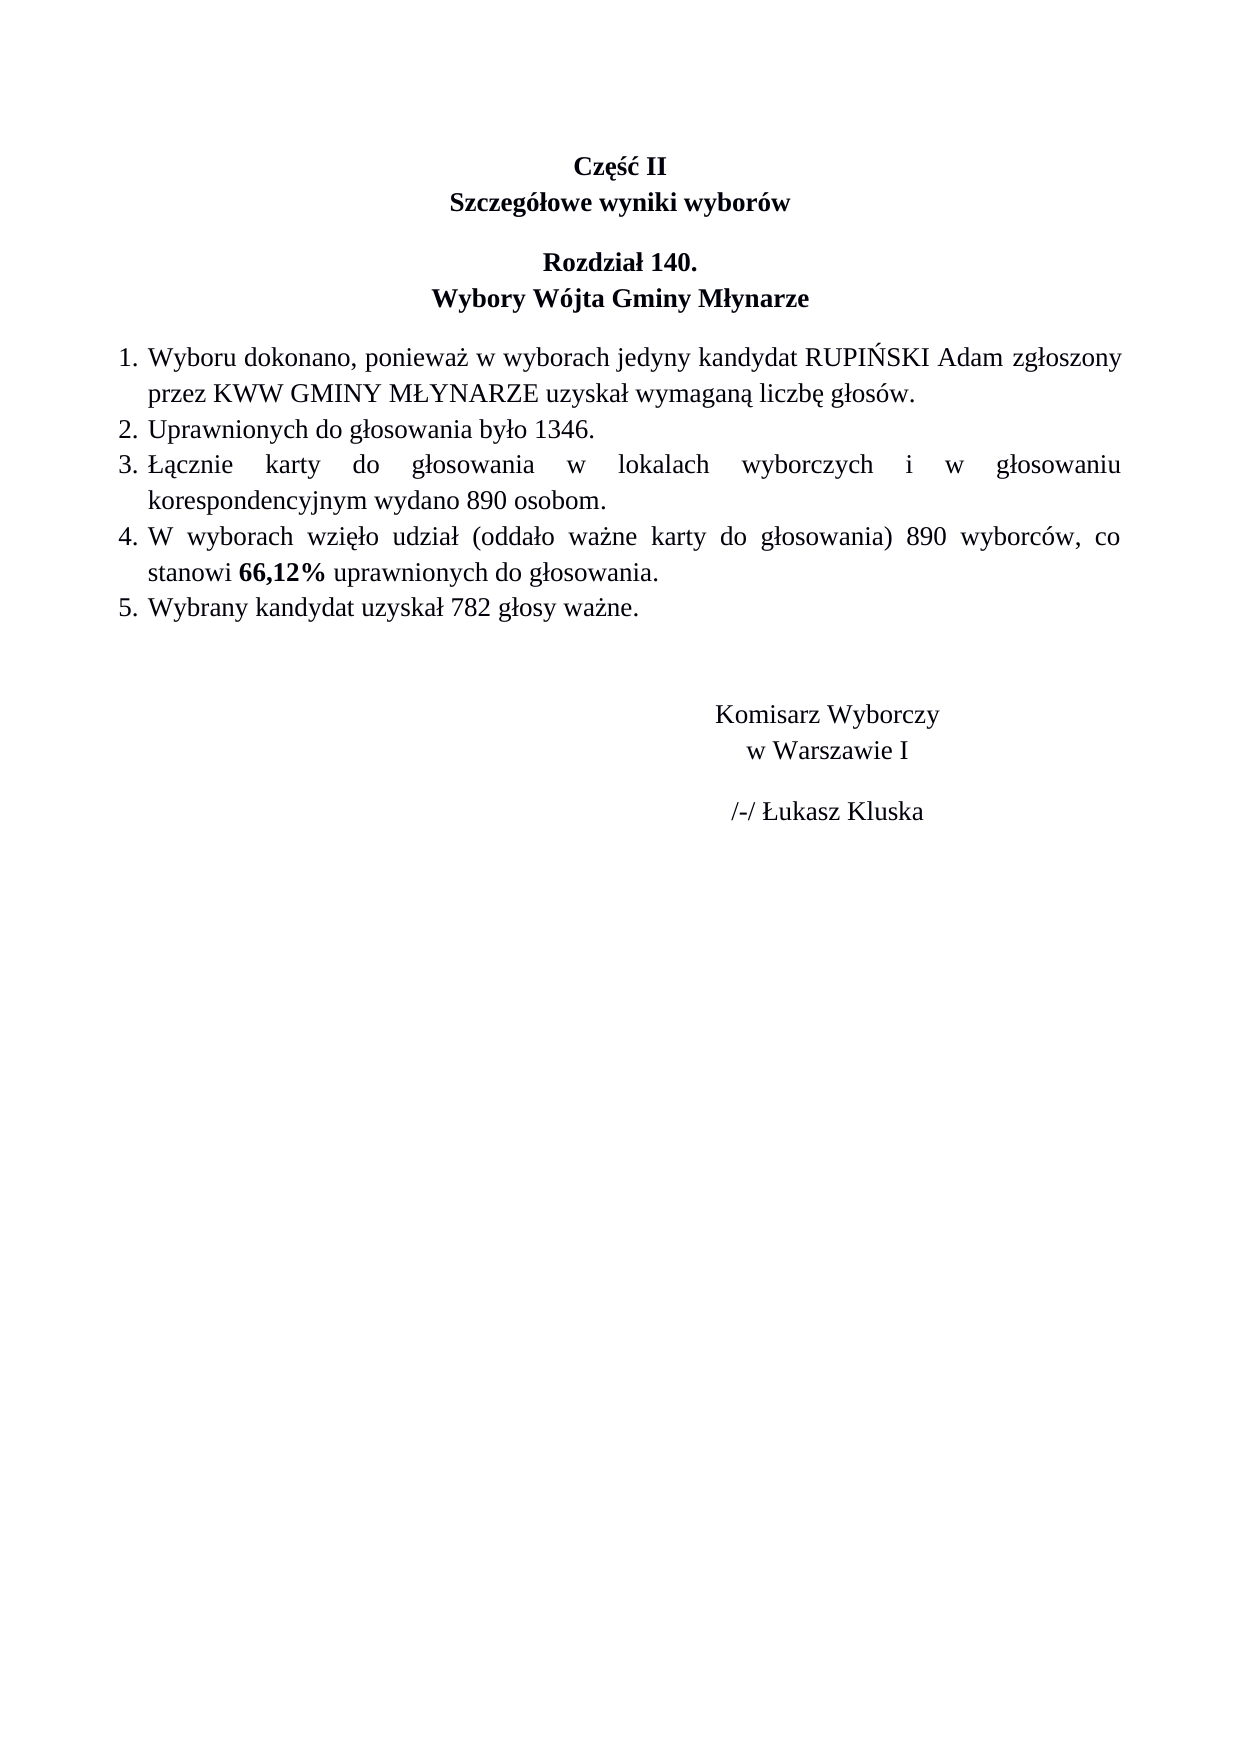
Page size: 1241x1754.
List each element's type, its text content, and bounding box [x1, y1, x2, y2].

text 2. Uprawnionych do głosowania było 1346. [118, 413, 1122, 444]
text 4. W wyborach wzięło udział (oddało ważne karty do głosowania) 890 wyborców, co stanowi 66,12% uprawnionych do głosowania. [118, 520, 1122, 587]
text Rozdział 140. Wybory Wójta Gminy Młynarze [118, 246, 1122, 338]
subtitle Część II Szczegółowe wyniki wyborów [118, 150, 1122, 217]
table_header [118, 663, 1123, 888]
text 1. Wyboru dokonano, ponieważ w wyborach jedyny kandydat RUPIŃSKI Adam zgłoszony przez KWW GMINY MŁYNARZE uzyskał wymaganą liczbę głosów. [118, 341, 1122, 408]
text 3. Łącznie karty do głosowania w lokalach wyborczych i w głosowaniu korespondencyjnym wydano 890 osobom. [118, 448, 1122, 515]
text 5. Wybrany kandydat uzyskał 782 głosy ważne. [118, 591, 1122, 623]
